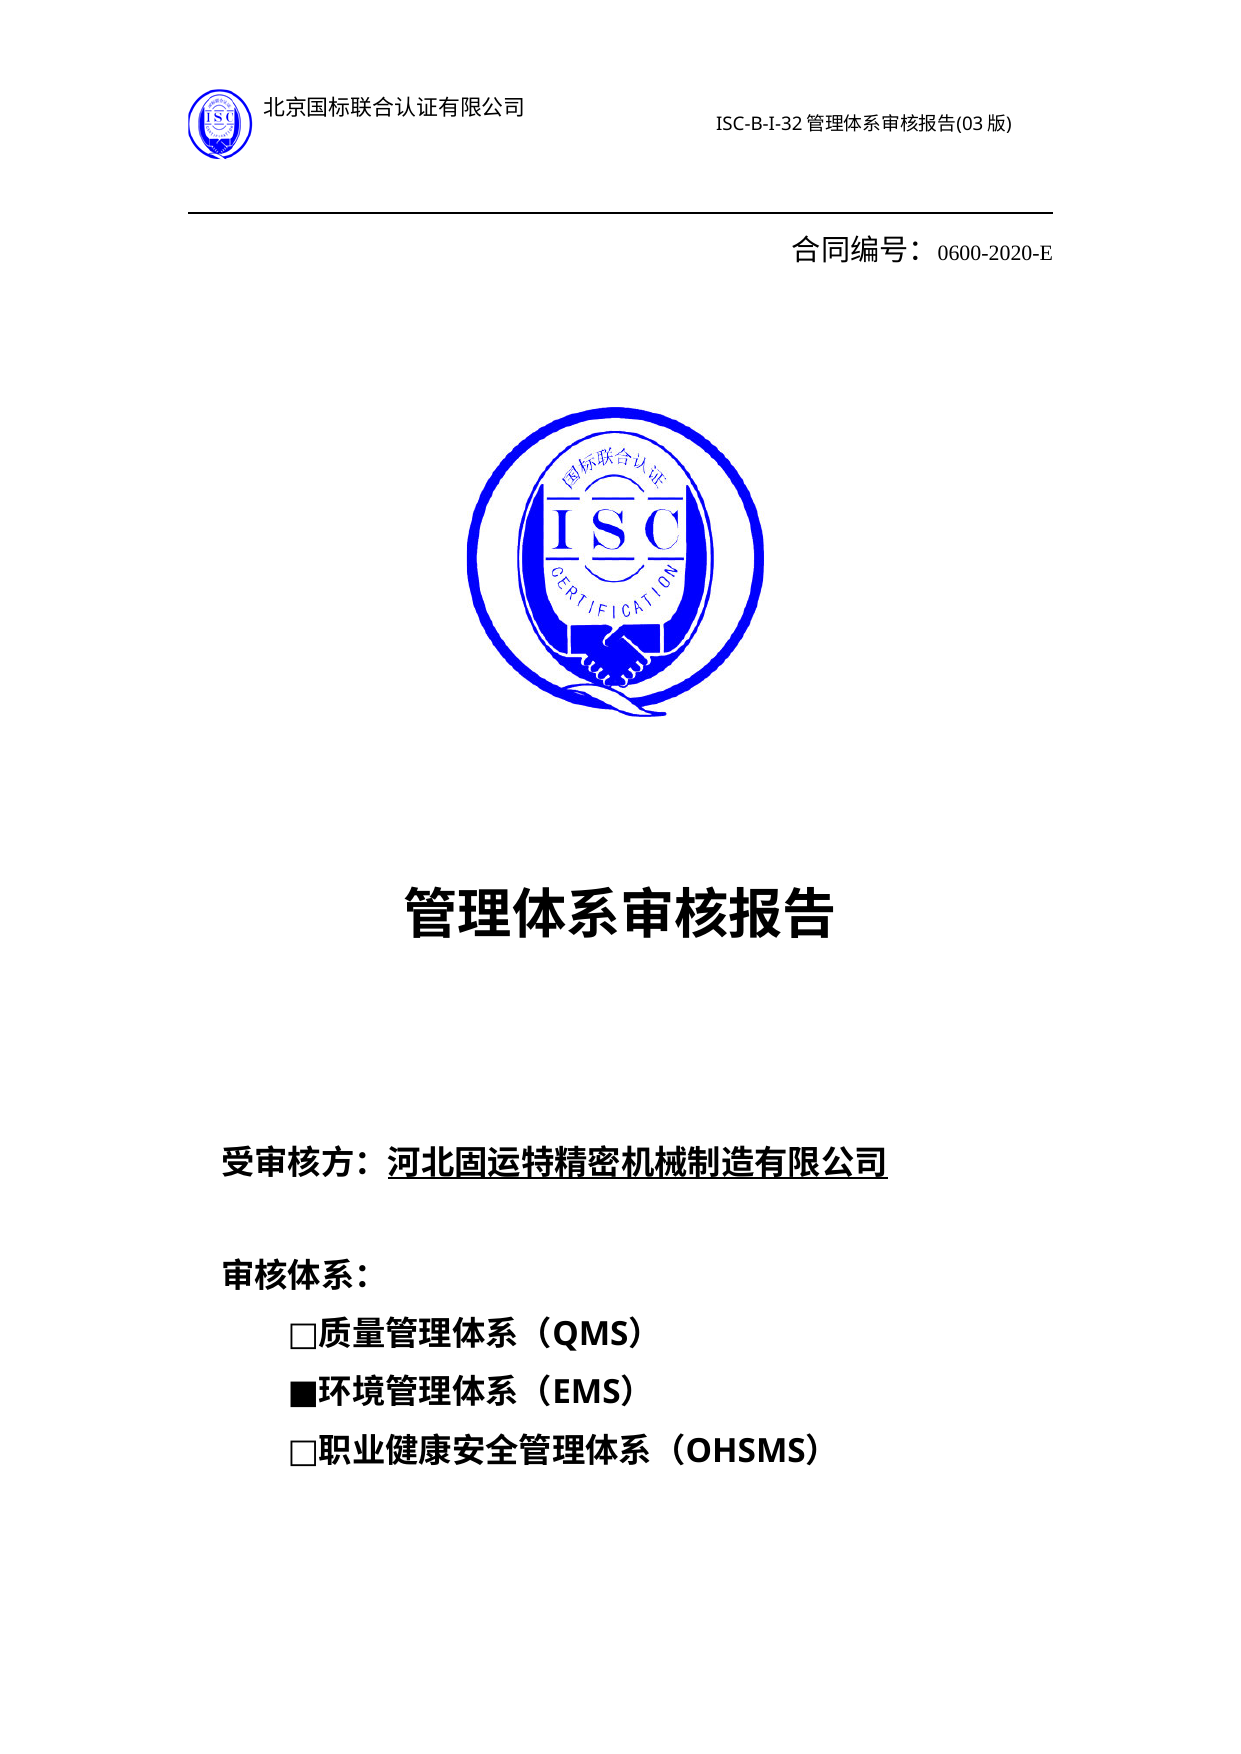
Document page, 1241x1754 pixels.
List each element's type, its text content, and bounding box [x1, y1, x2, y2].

picture [466, 407, 777, 717]
text ■环境管理体系（EMS） [187, 1365, 1053, 1413]
text □职业健康安全管理体系（OHSMS） [187, 1423, 1053, 1472]
text 合同编号：0600-2020-E [187, 226, 1053, 269]
picture [187, 89, 253, 158]
text □质量管理体系（QMS） [187, 1307, 1053, 1355]
text 审核体系： [187, 1249, 1053, 1297]
text 管理体系审核报告 [187, 871, 1053, 949]
text 受审核方：河北固运特精密机械制造有限公司 [187, 1136, 1053, 1184]
